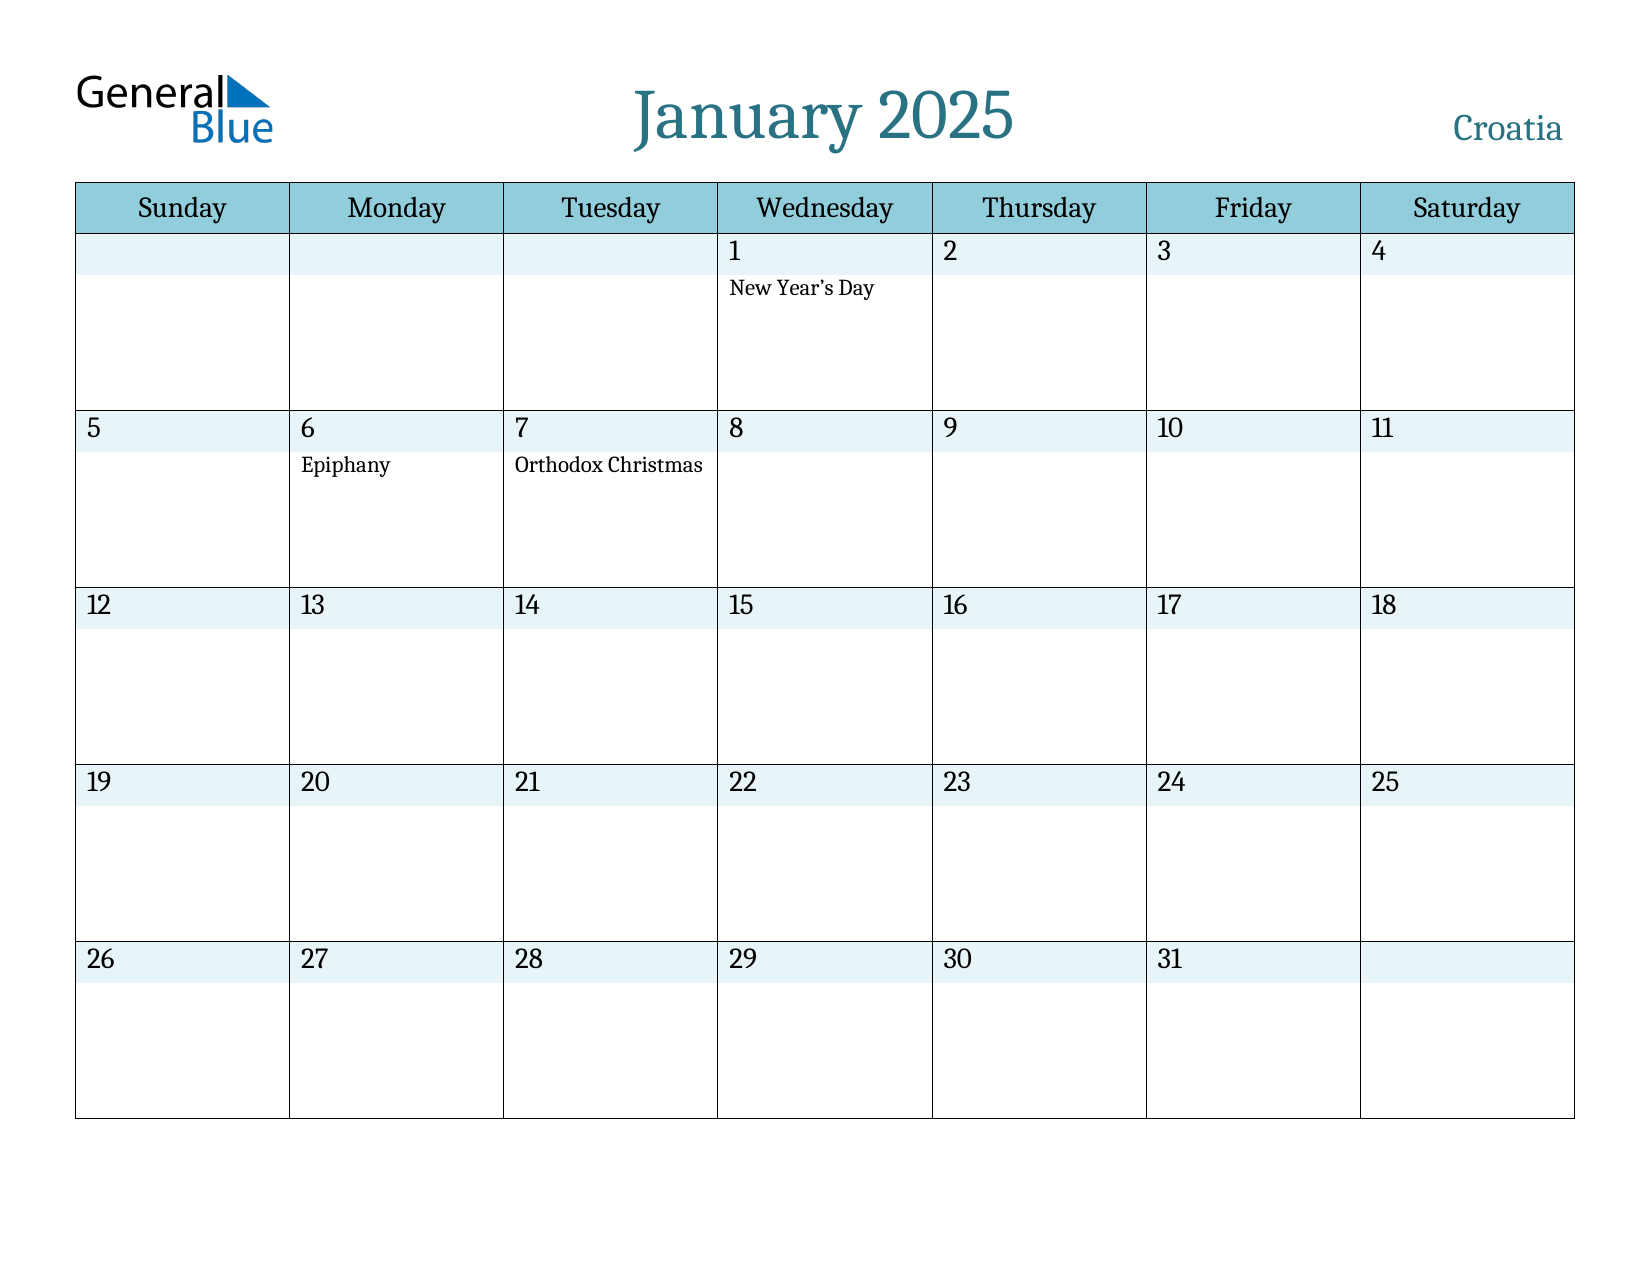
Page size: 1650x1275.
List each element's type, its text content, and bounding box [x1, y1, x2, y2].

table_cell 26 [76, 942, 289, 983]
table_cell [76, 452, 289, 587]
table_cell [504, 629, 717, 764]
table_cell [1361, 942, 1574, 983]
table_cell Thursday [933, 183, 1146, 233]
table_cell [1147, 983, 1360, 1118]
table_cell 12 [76, 588, 289, 629]
table_cell Friday [1147, 183, 1360, 233]
table_cell [933, 275, 1146, 410]
table_cell Wednesday [718, 183, 932, 233]
table_cell 24 [1147, 765, 1360, 806]
table_cell [1361, 275, 1574, 410]
table_cell [1147, 806, 1360, 941]
table_cell [290, 275, 503, 410]
table_cell 4 [1361, 234, 1574, 275]
table_cell 18 [1361, 588, 1574, 629]
table_cell [76, 275, 289, 410]
table_cell 31 [1147, 942, 1360, 983]
picture [77, 75, 273, 143]
table_cell [718, 452, 932, 587]
table_cell [76, 806, 289, 941]
table_cell [718, 629, 932, 764]
table_cell [718, 806, 932, 941]
table_header January 2025 [504, 75, 1146, 182]
table_cell 27 [290, 942, 503, 983]
table_header [76, 75, 503, 182]
table_cell 14 [504, 588, 717, 629]
table_cell 8 [718, 411, 932, 452]
table_cell [504, 983, 717, 1118]
table_cell [290, 629, 503, 764]
table_cell [504, 275, 717, 410]
table_cell 20 [290, 765, 503, 806]
table_cell Saturday [1361, 183, 1574, 233]
table_cell 7 [504, 411, 717, 452]
table_cell 3 [1147, 234, 1360, 275]
table_cell 13 [290, 588, 503, 629]
table_cell [1361, 806, 1574, 941]
table_cell 19 [76, 765, 289, 806]
table_cell [504, 806, 717, 941]
table_cell 10 [1147, 411, 1360, 452]
table_cell 17 [1147, 588, 1360, 629]
table_cell [290, 983, 503, 1118]
table_cell [76, 234, 289, 275]
table_cell 23 [933, 765, 1146, 806]
table_cell [504, 234, 717, 275]
table_cell Tuesday [504, 183, 717, 233]
table_cell [718, 983, 932, 1118]
table_cell 16 [933, 588, 1146, 629]
table_cell New Year’s Day [718, 275, 932, 410]
table_cell 25 [1361, 765, 1574, 806]
table_cell [1361, 983, 1574, 1118]
table_cell [933, 452, 1146, 587]
table_cell 15 [718, 588, 932, 629]
table_cell Monday [290, 183, 503, 233]
table_cell 21 [504, 765, 717, 806]
table_cell [290, 234, 503, 275]
table_cell [933, 983, 1146, 1118]
table_cell [1361, 452, 1574, 587]
table_cell [1147, 452, 1360, 587]
table_cell [1147, 629, 1360, 764]
table_cell 30 [933, 942, 1146, 983]
table_cell [290, 806, 503, 941]
table_cell Orthodox Christmas [504, 452, 717, 587]
table_cell Epiphany [290, 452, 503, 587]
table_cell 9 [933, 411, 1146, 452]
table_cell 28 [504, 942, 717, 983]
table_cell [1147, 275, 1360, 410]
table_cell 11 [1361, 411, 1574, 452]
table_cell Sunday [76, 183, 289, 233]
table_header Croatia [1146, 75, 1574, 182]
table_cell [76, 983, 289, 1118]
table_cell [933, 629, 1146, 764]
table_cell 2 [933, 234, 1146, 275]
table_cell 6 [290, 411, 503, 452]
table_cell [76, 629, 289, 764]
table_cell 29 [718, 942, 932, 983]
table_cell [933, 806, 1146, 941]
table_cell 22 [718, 765, 932, 806]
table_cell 5 [76, 411, 289, 452]
table_cell [1361, 629, 1574, 764]
table_cell 1 [718, 234, 932, 275]
